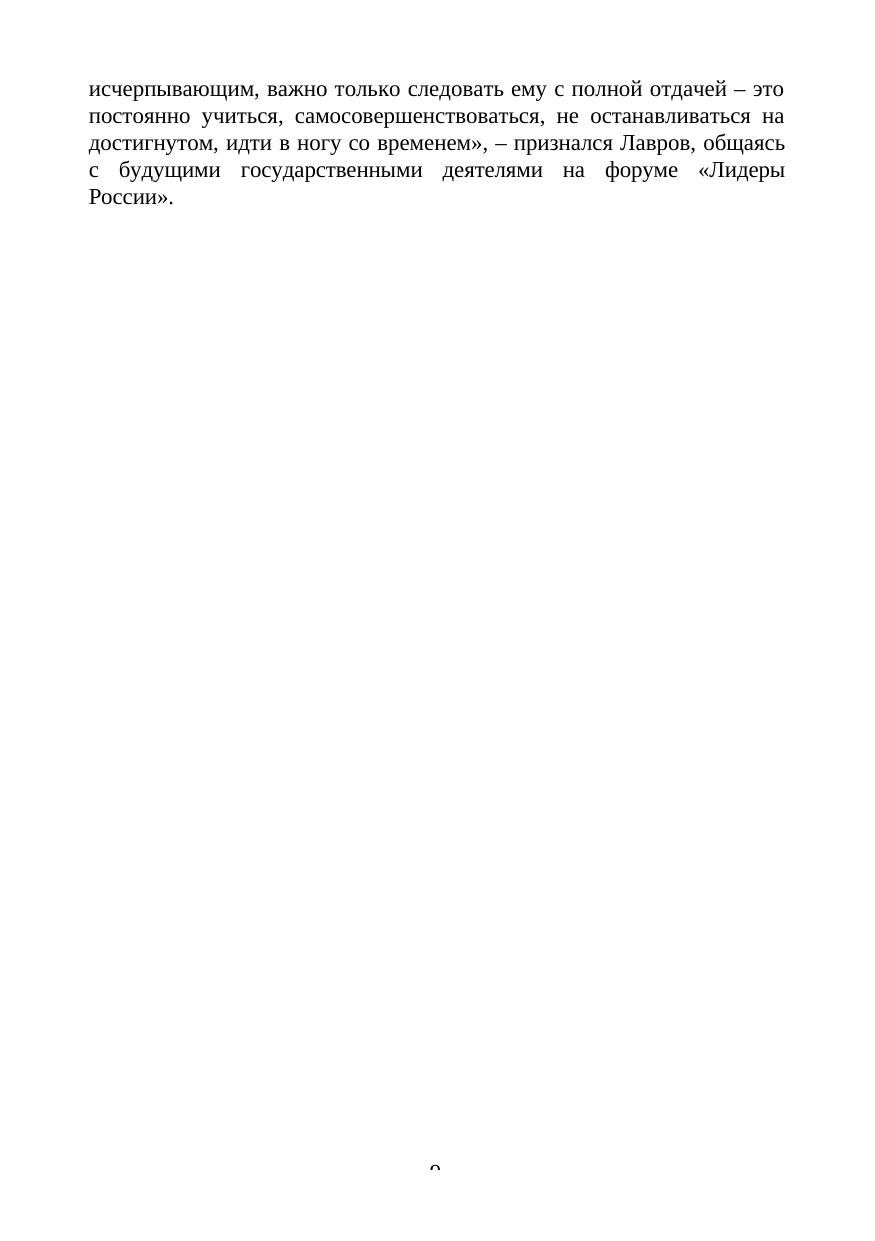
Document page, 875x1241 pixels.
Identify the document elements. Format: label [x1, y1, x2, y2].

text [88, 75, 786, 210]
